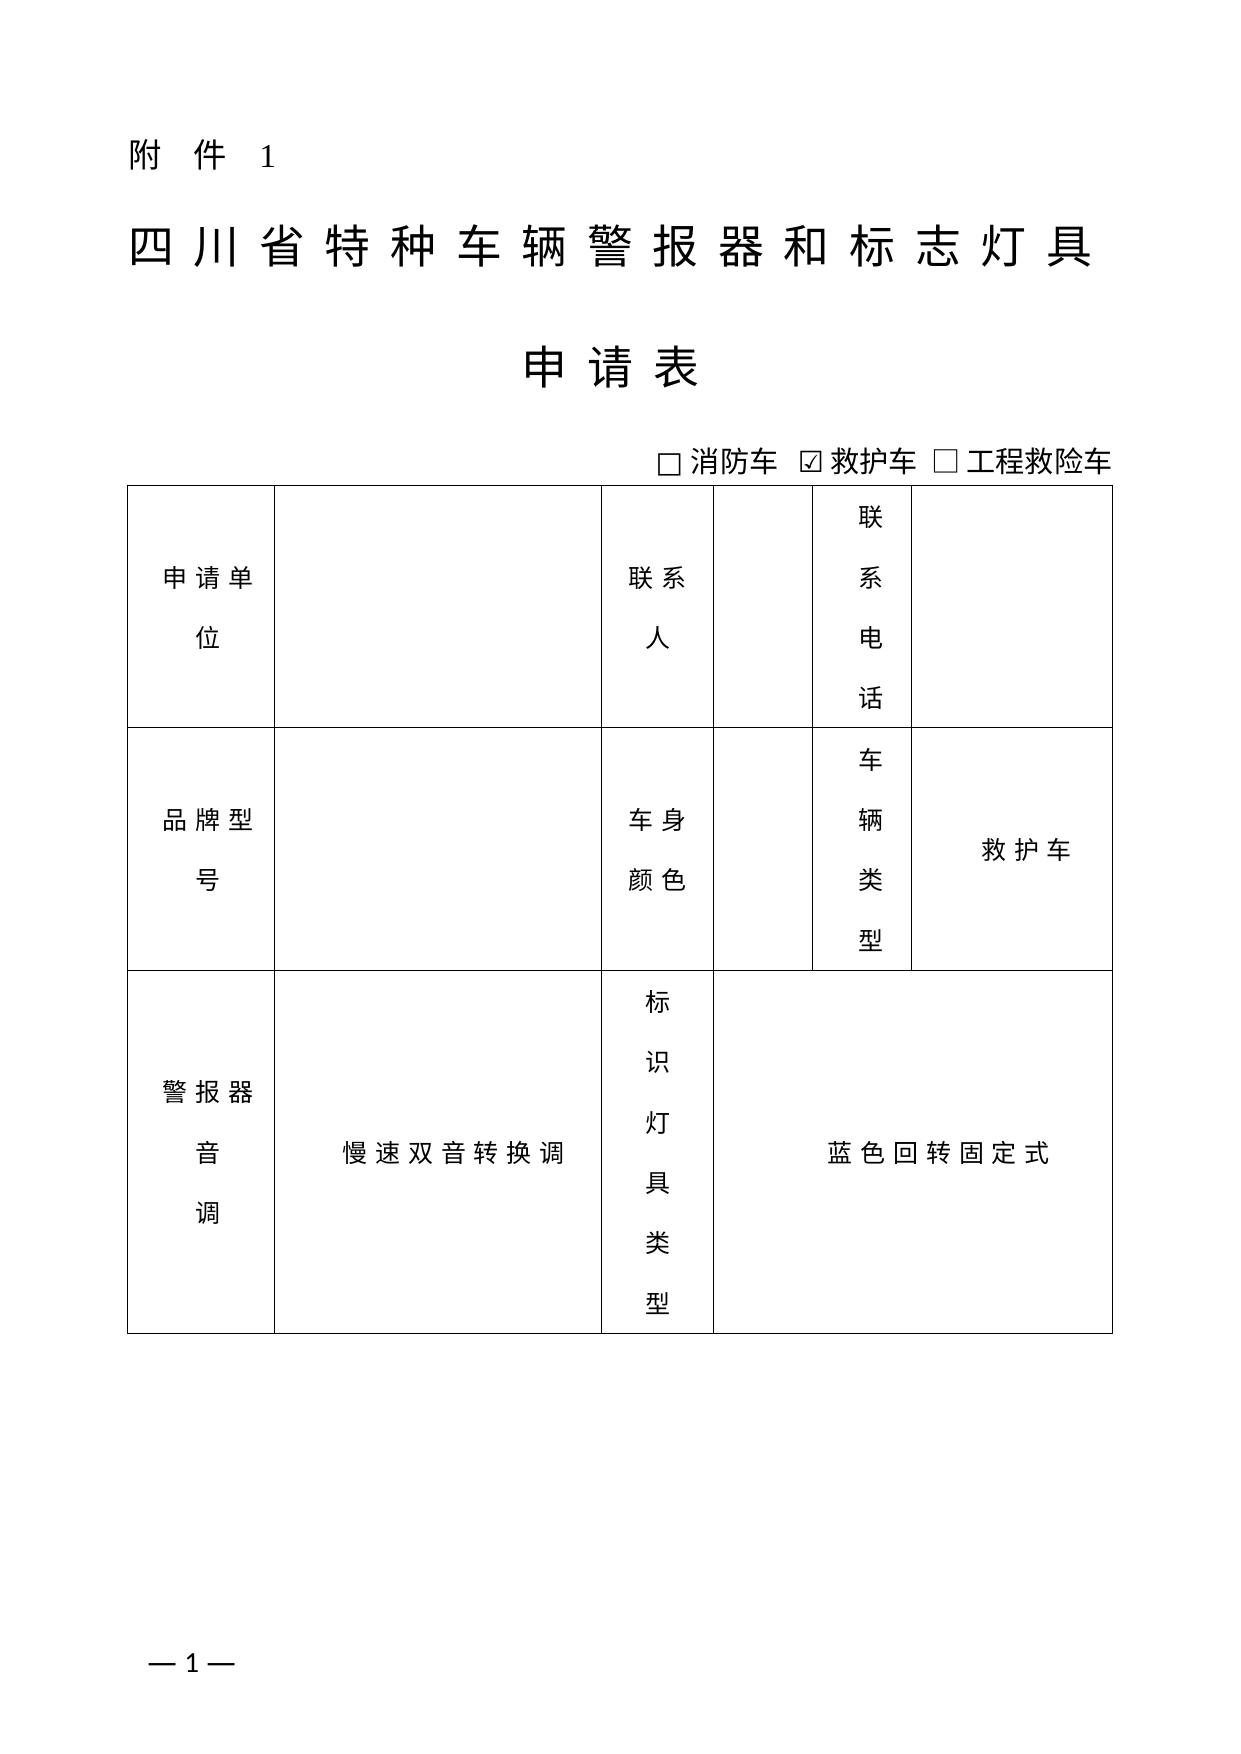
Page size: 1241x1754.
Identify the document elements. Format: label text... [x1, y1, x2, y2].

table_cell 车辆 类型 [813, 728, 911, 969]
table_header 联系 电话 [813, 486, 911, 727]
table_cell 标 识 灯 具 类 型 [602, 971, 713, 1332]
text 附件1 [128, 123, 1112, 183]
table_cell 蓝色回转固定式 [714, 971, 1112, 1332]
table_cell [275, 728, 601, 969]
table_cell 车身 颜色 [602, 728, 713, 969]
table_header [275, 486, 601, 727]
table_header 联系人 [602, 486, 713, 727]
table_cell [714, 728, 812, 969]
table_header 申请单位 [128, 486, 274, 727]
text 四川省特种车辆警报器和标志灯具申请表 [128, 183, 1112, 424]
table_header [912, 486, 1112, 727]
table_cell 慢速双音转换调 [275, 971, 601, 1332]
table_cell 品牌型号 [128, 728, 274, 969]
text □ 消防车 ☑ 救护车 □ 工程救险车 [128, 424, 1112, 485]
table_cell 救护车 [912, 728, 1112, 969]
table_cell 警报器 音 调 [128, 971, 274, 1332]
table_header [714, 486, 812, 727]
